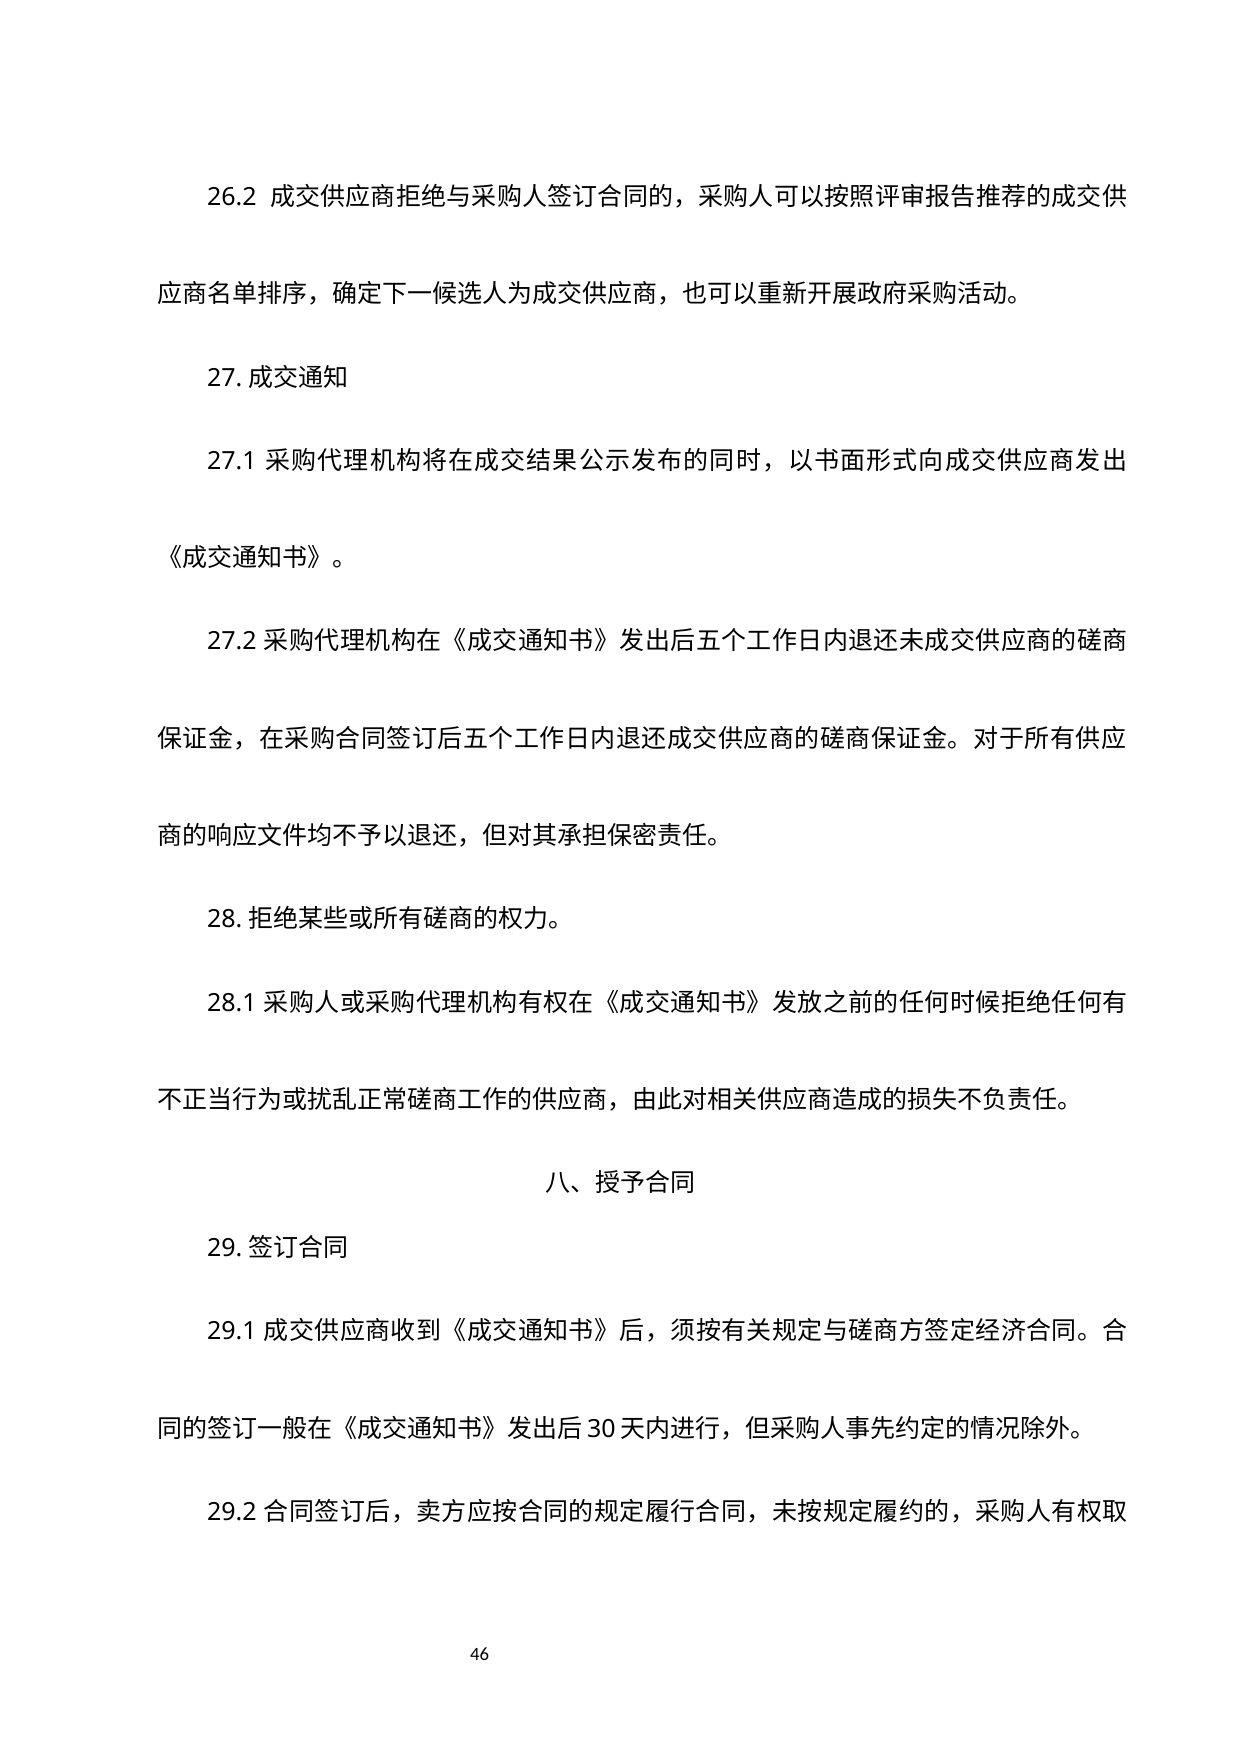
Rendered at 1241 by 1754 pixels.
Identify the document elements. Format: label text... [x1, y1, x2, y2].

text 27.1 采购代理机构将在成交结果公示发布的同时，以书面形式向成交供应商发出《成交通知书》。 [157, 426, 1128, 588]
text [157, 1477, 1128, 1542]
text 29. 签订合同 [157, 1213, 1128, 1278]
text 28. 拒绝某些或所有磋商的权力。 [157, 884, 1128, 949]
subtitle 八、授予合同 [112, 1148, 1128, 1213]
text 26.2 成交供应商拒绝与采购人签订合同的，采购人可以按照评审报告推荐的成交供应商名单排序，确定下一候选人为成交供应商，也可以重新开展政府采购活动。 [157, 162, 1128, 324]
text 29.1 成交供应商收到《成交通知书》后，须按有关规定与磋商方签定经济合同。合同的签订一般在《成交通知书》发出后30天内进行，但采购人事先约定的情况除外。 [157, 1296, 1128, 1459]
text 27.2 采购代理机构在《成交通知书》发出后五个工作日内退还未成交供应商的磋商保证金，在采购合同签订后五个工作日内退还成交供应商的磋商保证金。对于所有供应商的响应文件均不予以退还，但对其承担保密责任。 [157, 606, 1128, 866]
text 28.1 采购人或采购代理机构有权在《成交通知书》发放之前的任何时候拒绝任何有不正当行为或扰乱正常磋商工作的供应商，由此对相关供应商造成的损失不负责任。 [157, 968, 1128, 1130]
text 27. 成交通知 [157, 343, 1128, 408]
